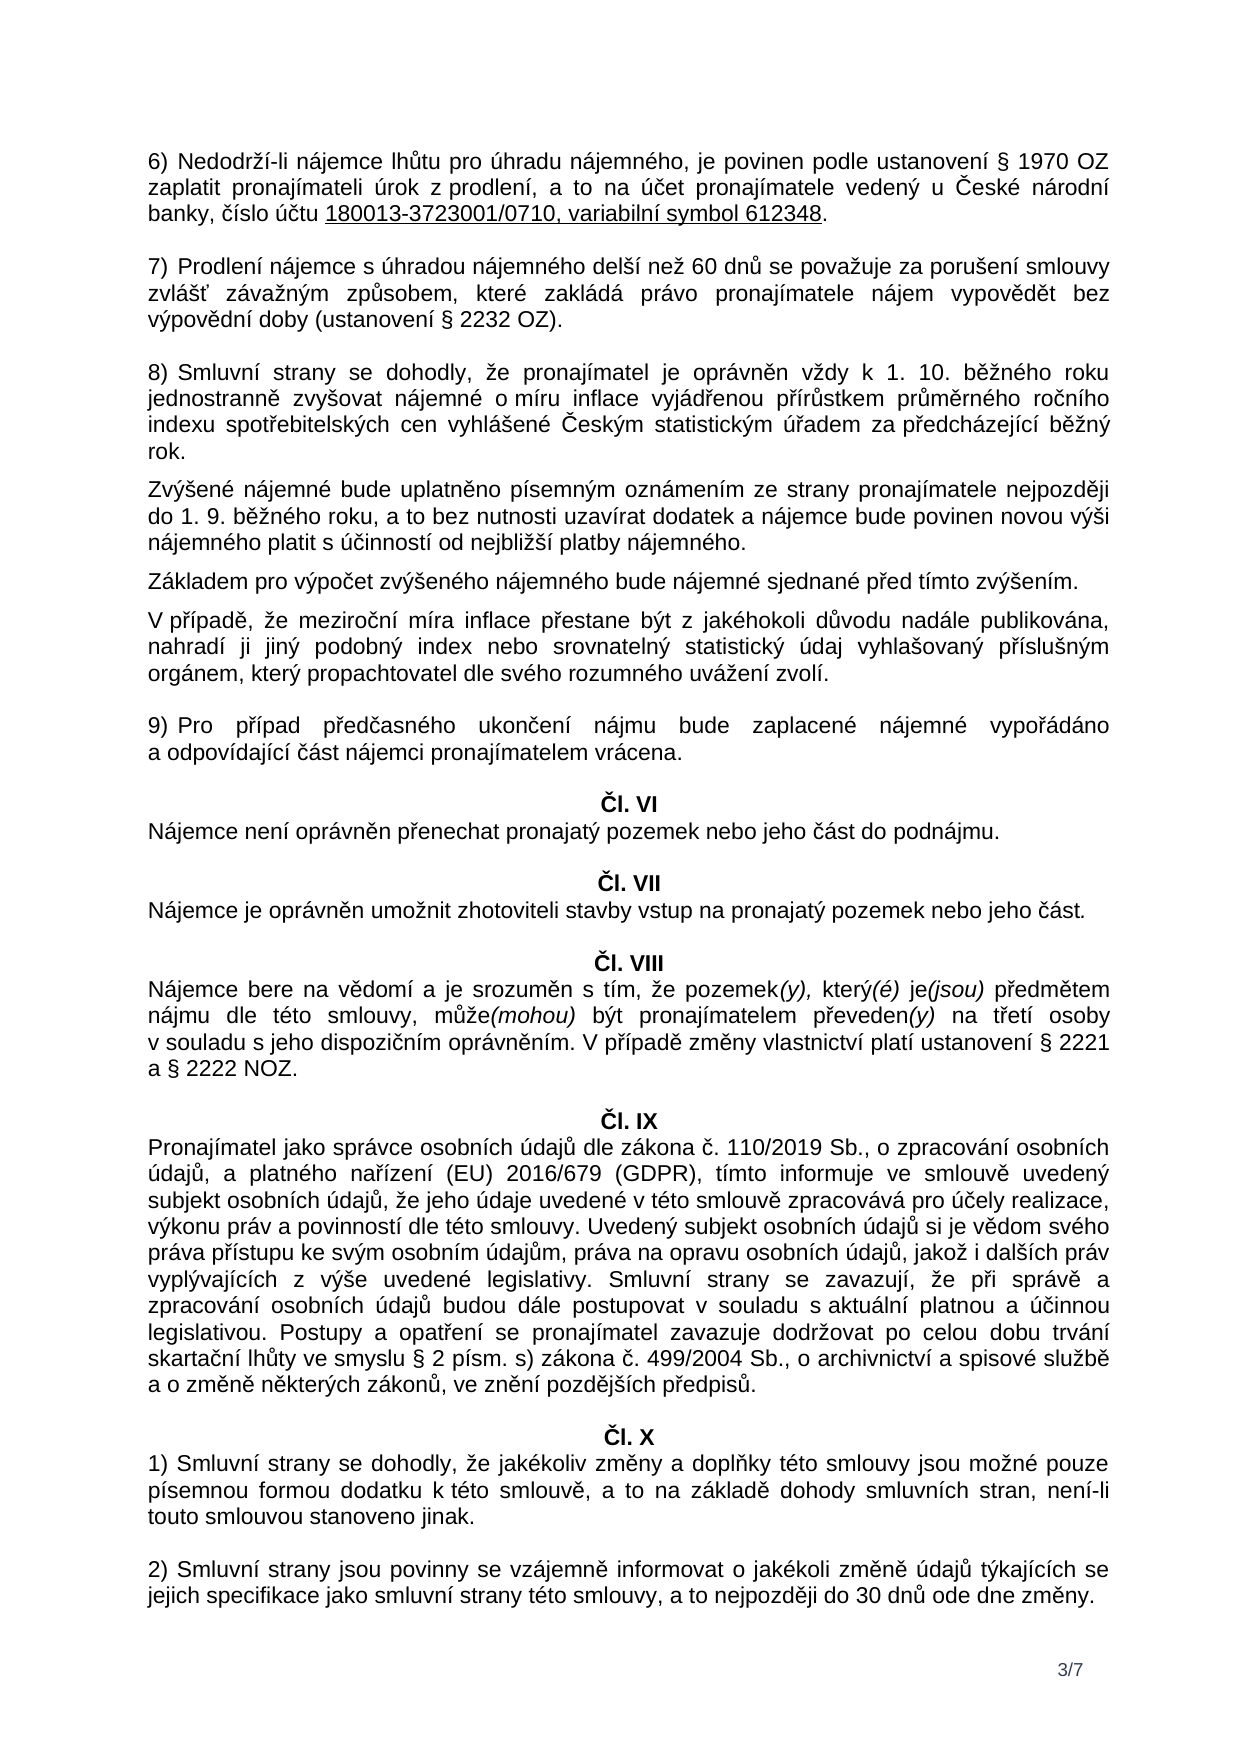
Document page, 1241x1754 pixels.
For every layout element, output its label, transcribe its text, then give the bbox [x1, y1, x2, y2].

text Nájemce bere na vědomí a je srozuměn s tím, že pozemek(y), který(é) je(jsou) předmětem nájmu dle této smlouvy, může(mohou) být pronajímatelem převeden(y) na třetí osoby v souladu s jeho dispozičním oprávněním. V případě změny vlastnictví platí ustanovení § 2221 a § 2222 NOZ. [148, 976, 1110, 1081]
text Nájemce není oprávněn přenechat pronajatý pozemek nebo jeho část do podnájmu. [148, 818, 1110, 844]
text Pronajímatel jako správce osobních údajů dle zákona č. 110/2019 Sb., o zpracování osobních údajů, a platného nařízení (EU) 2016/679 (GDPR), tímto informuje ve smlouvě uvedený subjekt osobních údajů, že jeho údaje uvedené v této smlouvě zpracovává pro účely realizace, výkonu práv a povinností dle této smlouvy. Uvedený subjekt osobních údajů si je vědom svého práva přístupu ke svým osobním údajům, práva na opravu osobních údajů, jakož i dalších práv vyplývajících z výše uvedené legislativy. Smluvní strany se zavazují, že při správě a zpracování osobních údajů budou dále postupovat v souladu s aktuální platnou a účinnou legislativou. Postupy a opatření se pronajímatel zavazuje dodržovat po celou dobu trvání skartační lhůty ve smyslu § 2 písm. s) zákona č. 499/2004 Sb., o archivnictví a spisové službě a o změně některých zákonů, ve znění pozdějších předpisů. [148, 1134, 1110, 1397]
text 8) Smluvní strany se dohodly, že pronajímatel je oprávněn vždy k 1. 10. běžného roku jednostranně zvyšovat nájemné o míru inflace vyjádřenou přírůstkem průměrného ročního indexu spotřebitelských cen vyhlášené Českým statistickým úřadem za předcházející běžný rok. [148, 358, 1110, 464]
text Nájemce je oprávněn umožnit zhotoviteli stavby vstup na pronajatý pozemek nebo jeho část. [148, 897, 1110, 923]
text 6) Nedodrží-li nájemce lhůtu pro úhradu nájemného, je povinen podle ustanovení § 1970 OZ zaplatit pronajímateli úrok z prodlení, a to na účet pronajímatele vedený u České národní banky, číslo účtu 180013-3723001/0710, variabilní symbol 612348. [148, 148, 1110, 227]
text Zvýšené nájemné bude uplatněno písemným oznámením ze strany pronajímatele nejpozději do 1. 9. běžného roku, a to bez nutnosti uzavírat dodatek a nájemce bude povinen novou výši nájemného platit s účinností od nejbližší platby nájemného. [148, 476, 1110, 556]
text 2) Smluvní strany jsou povinny se vzájemně informovat o jakékoli změně údajů týkajících se jejich specifikace jako smluvní strany této smlouvy, a to nejpozději do 30 dnů ode dne změny. [148, 1556, 1110, 1608]
text Čl. VIII [148, 949, 1110, 976]
text Čl. VI [148, 791, 1110, 818]
text 7) Prodlení nájemce s úhradou nájemného delší než 60 dnů se považuje za porušení smlouvy zvlášť závažným způsobem, které zakládá právo pronajímatele nájem vypovědět bez výpovědní doby (ustanovení § 2232 OZ). [148, 253, 1110, 332]
text 1) Smluvní strany se dohodly, že jakékoliv změny a doplňky této smlouvy jsou možné pouze písemnou formou dodatku k této smlouvě, a to na základě dohody smluvních stran, není-li touto smlouvou stanoveno jinak. [148, 1450, 1110, 1529]
text Čl. X [148, 1424, 1110, 1450]
text Základem pro výpočet zvýšeného nájemného bude nájemné sjednané před tímto zvýšením. [148, 568, 1110, 594]
text 9) Pro případ předčasného ukončení nájmu bude zaplacené nájemné vypořádáno a odpovídající část nájemci pronajímatelem vrácena. [148, 712, 1110, 765]
text Čl. VII [148, 870, 1110, 897]
text V případě, že meziroční míra inflace přestane být z jakéhokoli důvodu nadále publikována, nahradí ji jiný podobný index nebo srovnatelný statistický údaj vyhlašovaný příslušným orgánem, který propachtovatel dle svého rozumného uvážení zvolí. [148, 607, 1110, 686]
text Čl. IX [148, 1108, 1110, 1134]
